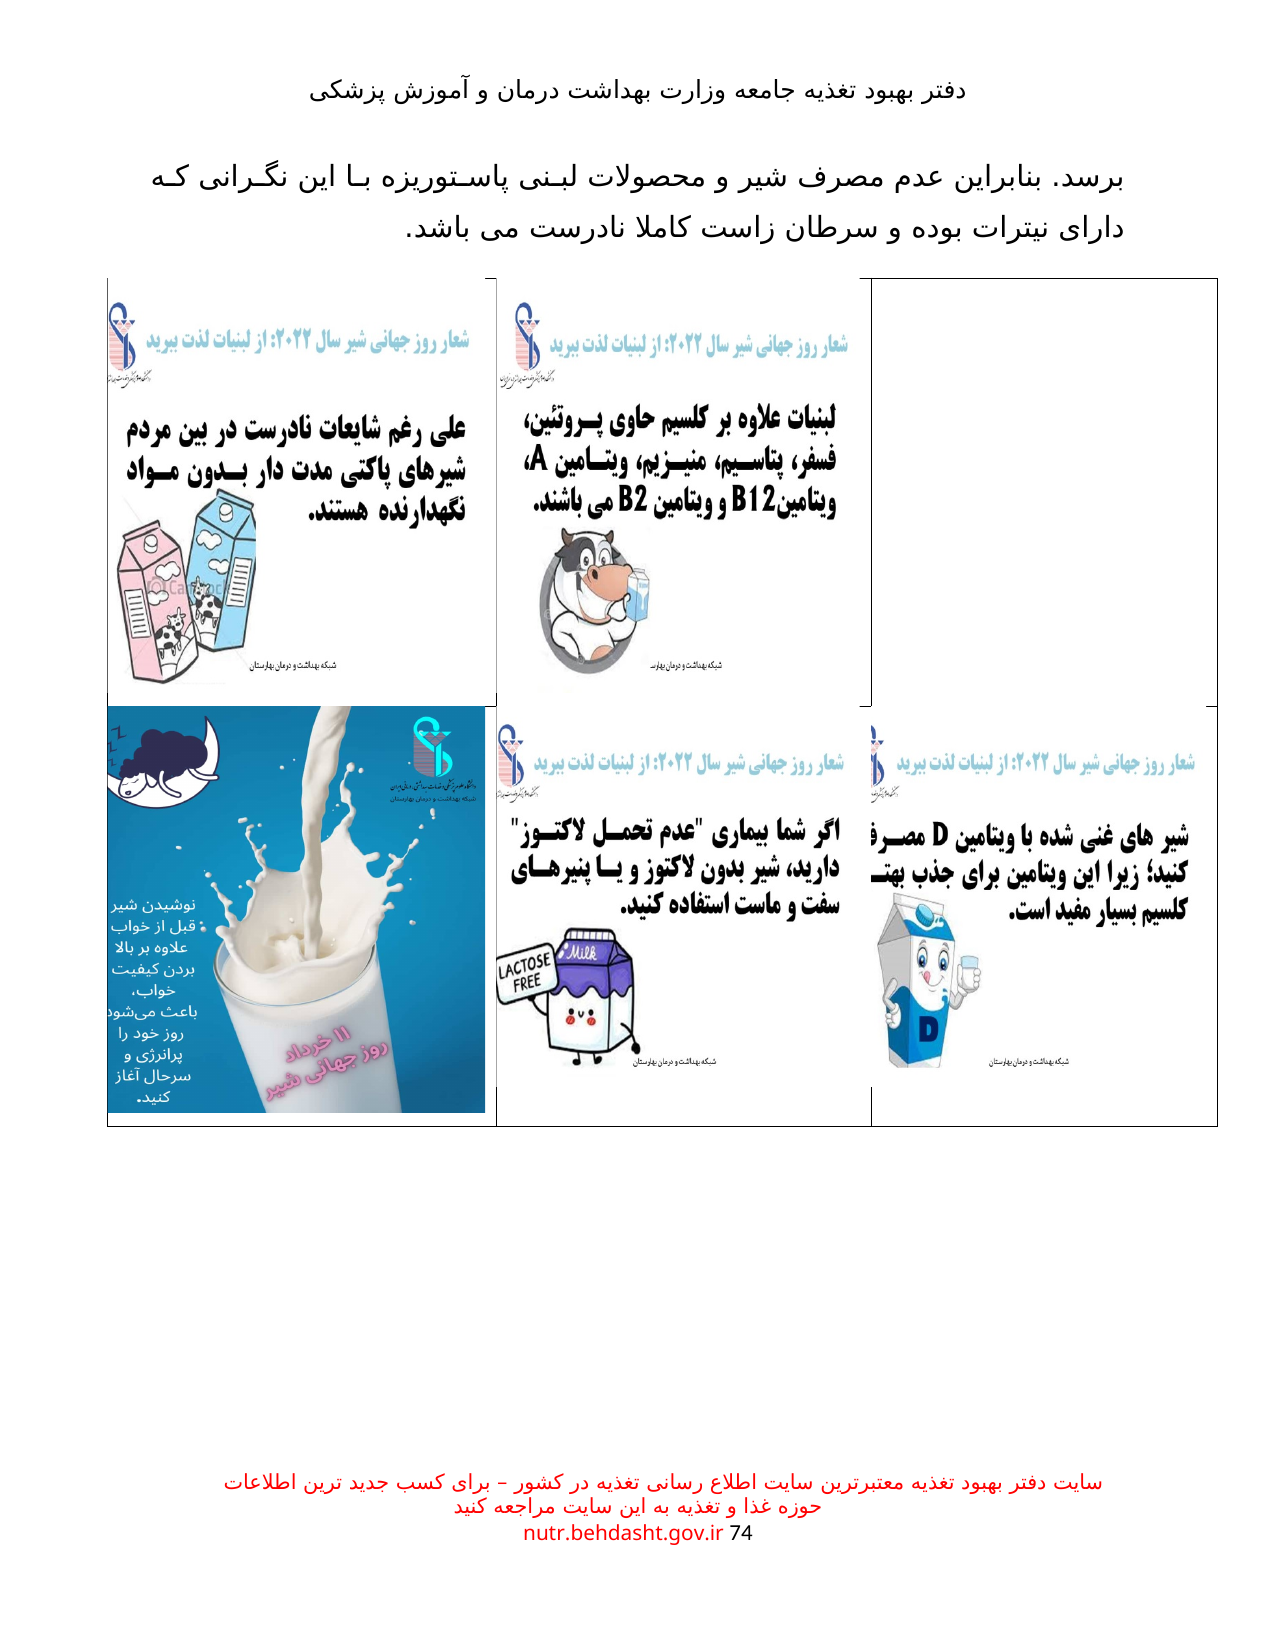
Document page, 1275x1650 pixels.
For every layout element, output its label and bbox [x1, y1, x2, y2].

table_header [497, 279, 871, 706]
picture [871, 706, 1207, 1087]
table_header [108, 279, 496, 706]
picture [107, 278, 485, 693]
table_cell [872, 707, 1217, 1126]
table_cell [108, 707, 496, 1126]
table_header [872, 279, 1217, 706]
picture [496, 706, 860, 1087]
picture [107, 706, 485, 1113]
text [150, 159, 1125, 244]
picture [496, 278, 860, 693]
table_cell [497, 707, 871, 1126]
